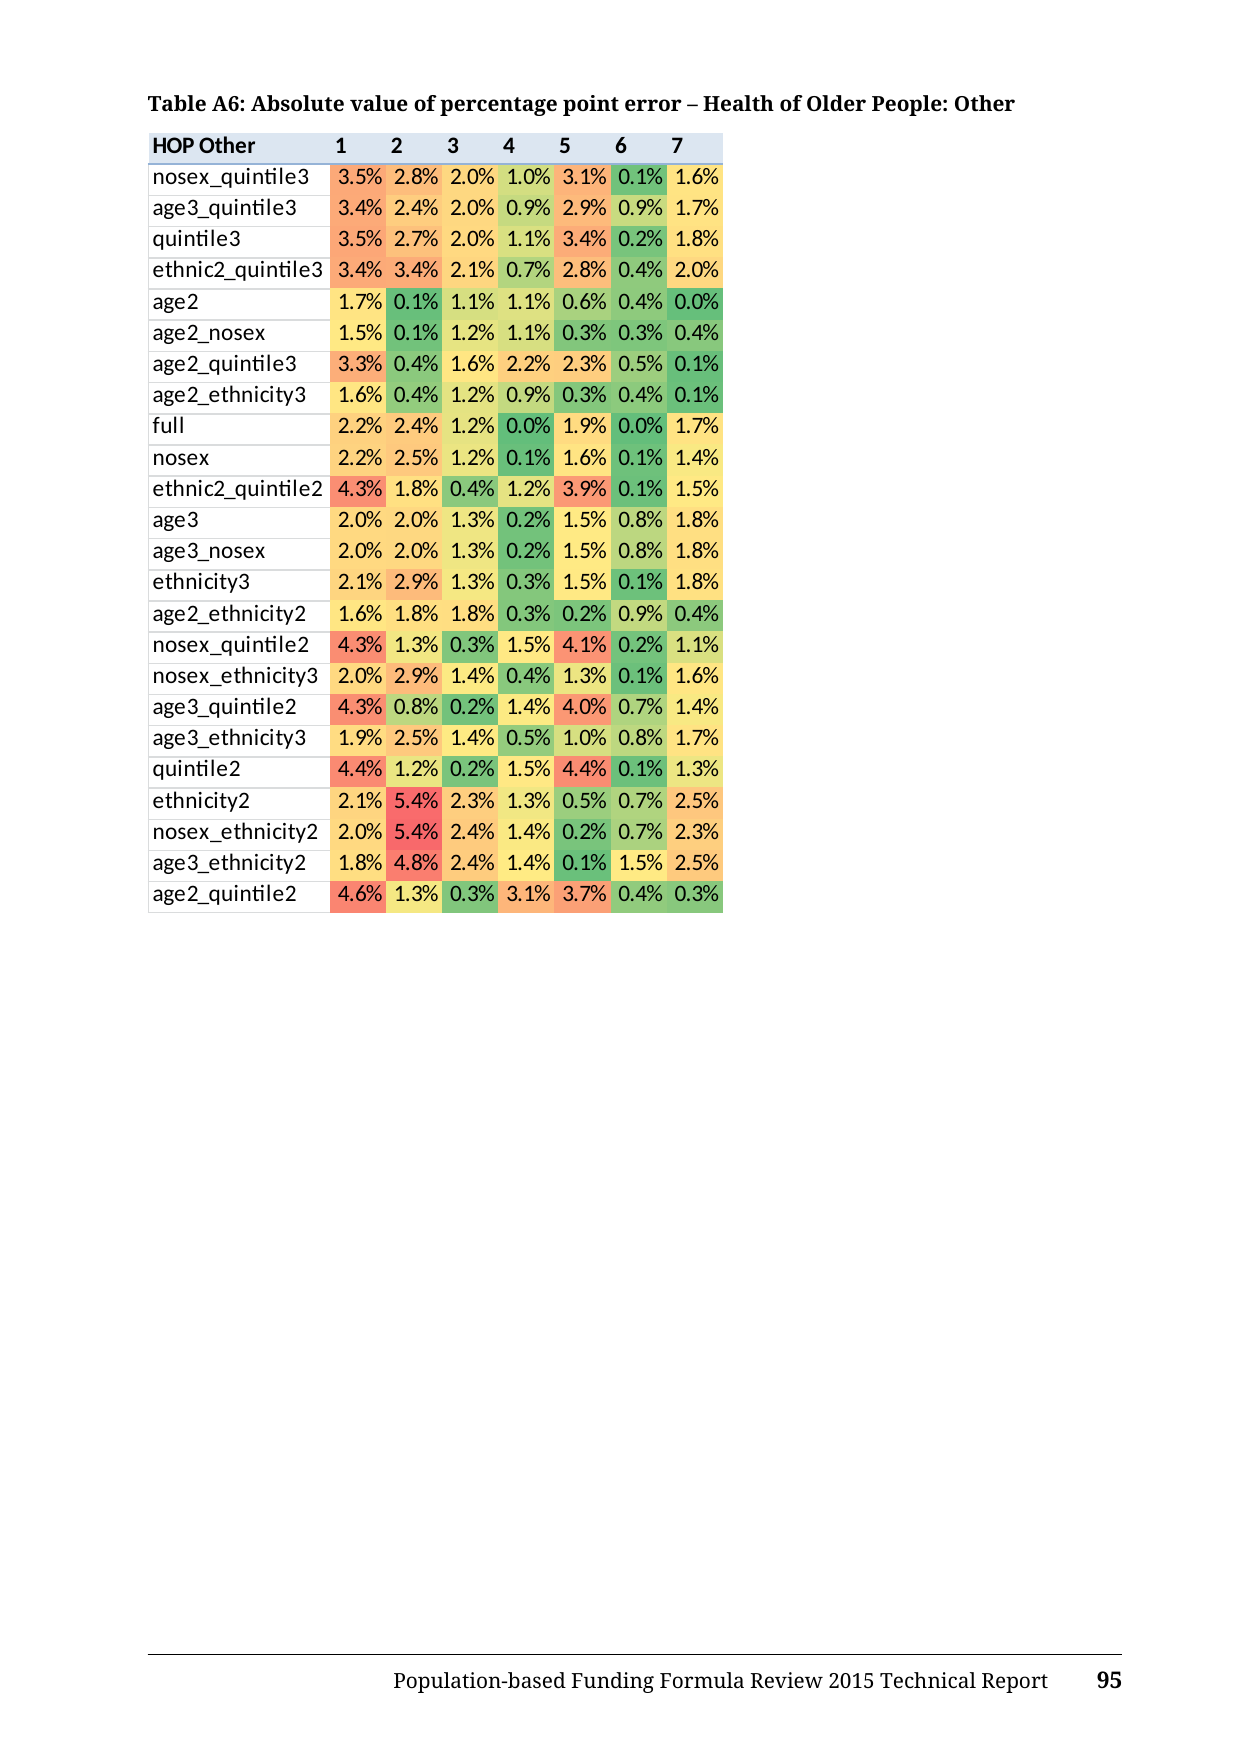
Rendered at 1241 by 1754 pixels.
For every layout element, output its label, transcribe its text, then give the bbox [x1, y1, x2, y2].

text Table A6: Absolute value of percentage point error – Health of Older People: Other [148, 89, 1122, 117]
